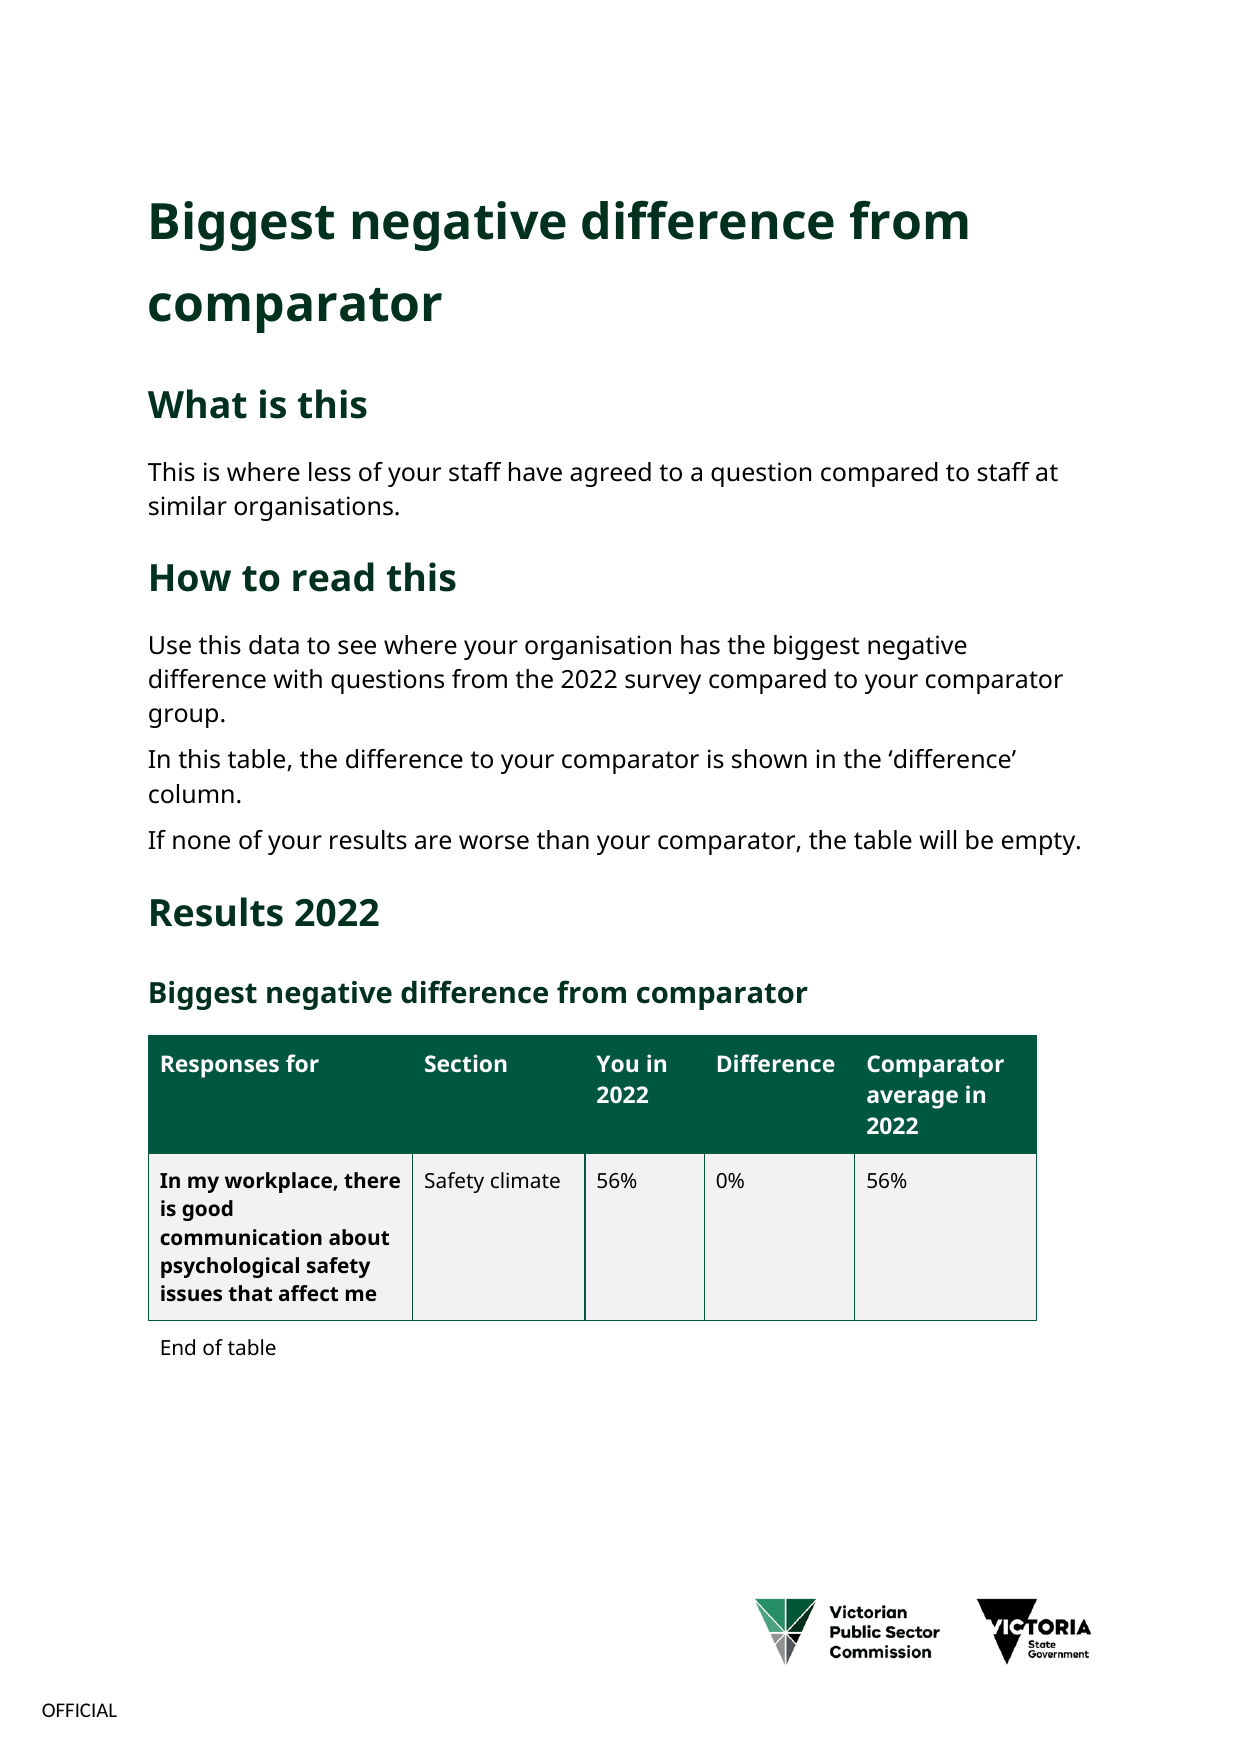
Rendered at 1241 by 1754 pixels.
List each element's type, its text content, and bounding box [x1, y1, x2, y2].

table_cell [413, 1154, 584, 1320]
subtitle Results 2022 [148, 886, 1092, 937]
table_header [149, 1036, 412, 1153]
subtitle What is this [148, 379, 1092, 430]
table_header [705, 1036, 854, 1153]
text In this table, the difference to your comparator is shown in the ‘difference’ column. [148, 742, 1092, 810]
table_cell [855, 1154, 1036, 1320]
picture [754, 1598, 1093, 1666]
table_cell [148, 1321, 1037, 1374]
text If none of your results are worse than your comparator, the table will be empty. [148, 823, 1092, 857]
text Use this data to see where your organisation has the biggest negative difference with questions from the 2022 survey compared to your comparator group. [148, 628, 1092, 730]
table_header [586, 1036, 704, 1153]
subtitle How to read this [148, 552, 1092, 603]
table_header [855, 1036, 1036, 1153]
subtitle Biggest negative difference from comparator [148, 972, 1092, 1012]
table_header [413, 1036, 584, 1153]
subtitle Biggest negative difference from comparator [148, 186, 1092, 336]
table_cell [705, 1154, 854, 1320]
text This is where less of your staff have agreed to a question compared to staff at similar organisations. [148, 454, 1092, 523]
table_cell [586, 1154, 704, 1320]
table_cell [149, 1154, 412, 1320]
